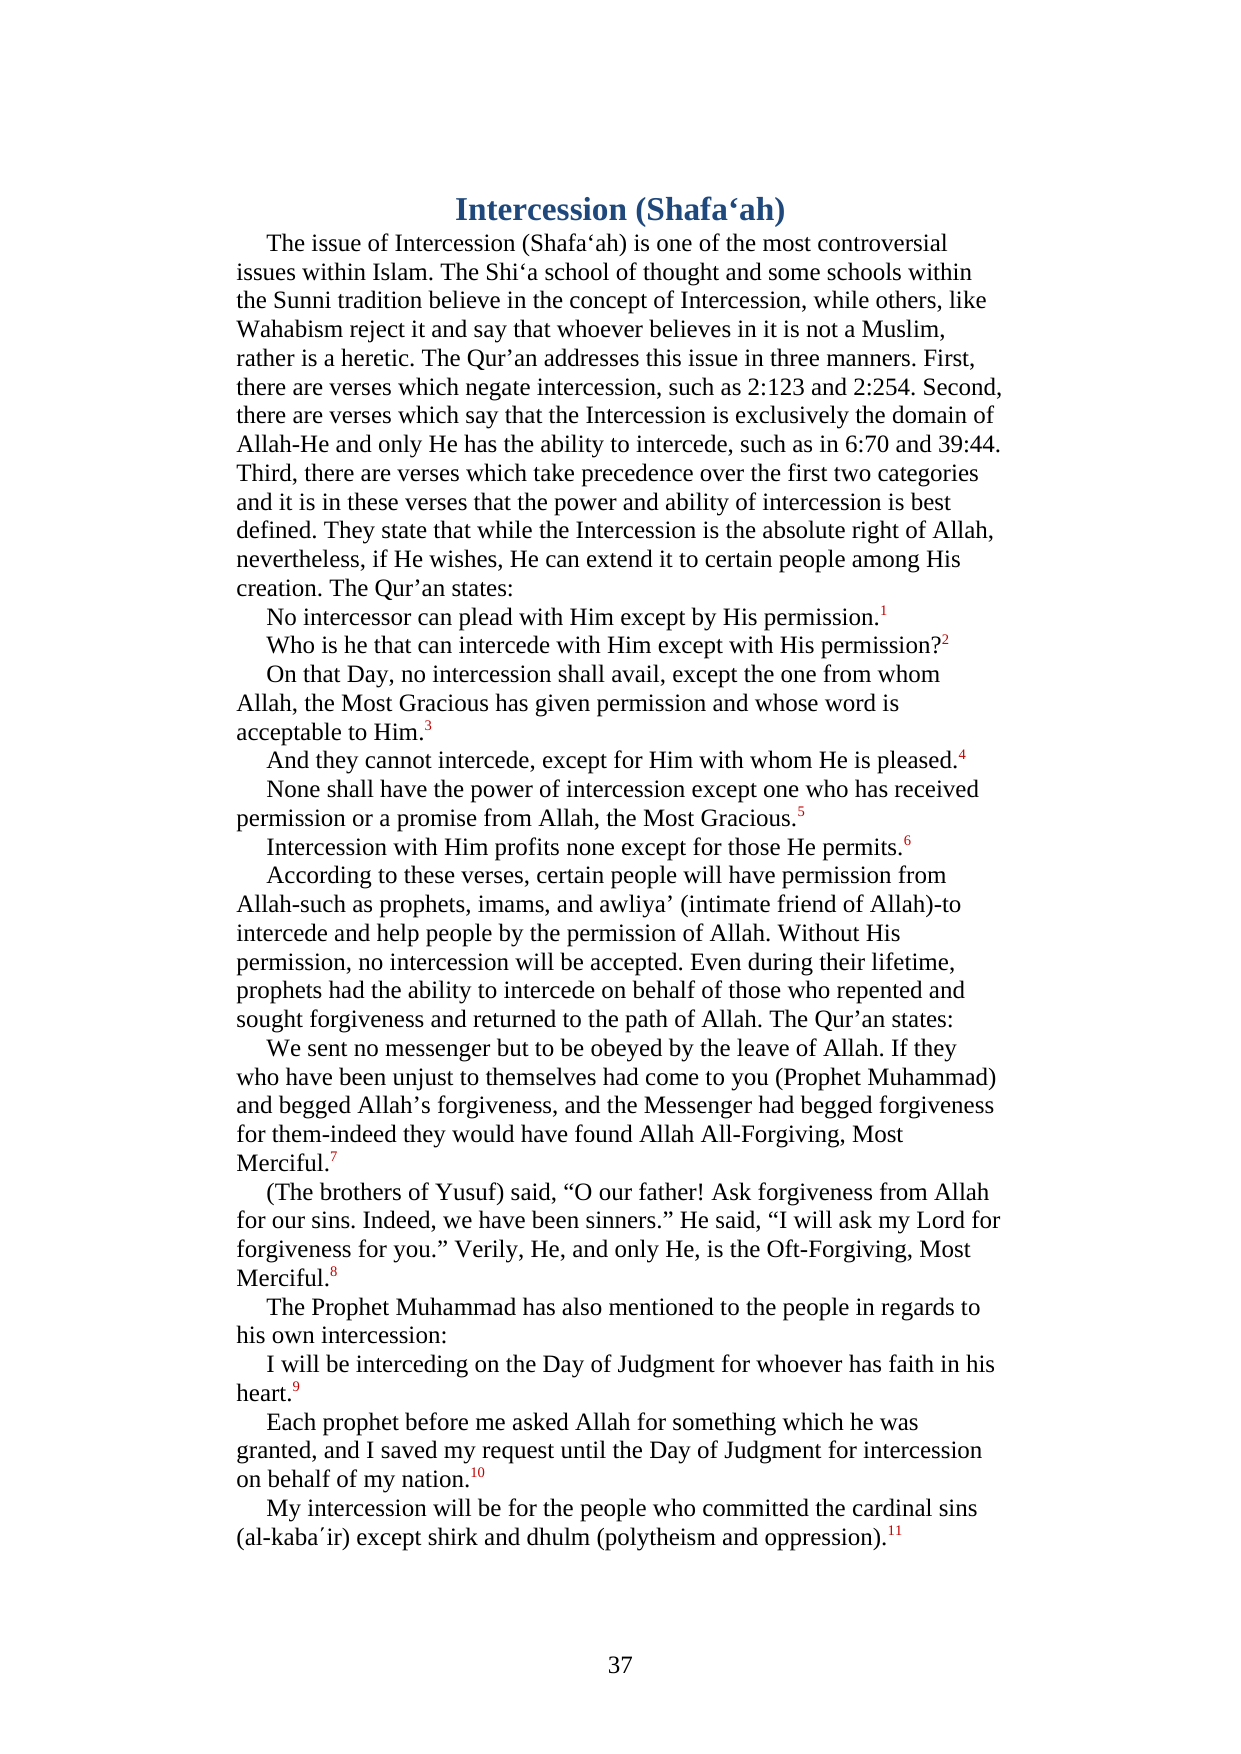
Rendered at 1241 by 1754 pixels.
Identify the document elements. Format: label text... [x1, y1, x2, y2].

text We sent no messenger but to be obeyed by the leave of Allah. If they who have been unjust to themselves had come to you (Prophet Muhammad) and begged Allah’s forgiveness, and the Messenger had begged forgiveness for them-indeed they would have found Allah All-Forgiving, Most Merciful.7 [236, 1033, 1004, 1177]
text My intercession will be for the people who committed the cardinal sins (al-kaba΄ir) except shirk and dhulm (polytheism and oppression).11 [236, 1493, 1004, 1551]
text None shall have the power of intercession except one who has received permission or a promise from Allah, the Most Gracious.5 [236, 774, 1004, 832]
text No intercessor can plead with Him except by His permission.1 [236, 602, 1004, 631]
text The Prophet Muhammad has also mentioned to the people in regards to his own intercession: [236, 1292, 1004, 1349]
text Each prophet before me asked Allah for something which he was granted, and I saved my request until the Day of Judgment for intercession on behalf of my nation.10 [236, 1407, 1004, 1493]
text Intercession with Him profits none except for those He permits.6 [236, 832, 1004, 861]
text I will be interceding on the Day of Judgment for whoever has faith in his heart.9 [236, 1349, 1004, 1407]
text Who is he that can intercede with Him except with His permission?2 [236, 631, 1004, 659]
text (The brothers of Yusuf) said, “O our father! Ask forgiveness from Allah for our sins. Indeed, we have been sinners.” He said, “I will ask my Lord for forgiveness for you.” Verily, He, and only He, is the Oft-Forgiving, Most Merciful.8 [236, 1177, 1004, 1292]
subtitle Intercession (Shafa‘ah) [236, 190, 1004, 228]
text According to these verses, certain people will have permission from Allah-such as prophets, imams, and awliya’ (intimate friend of Allah)-to intercede and help people by the permission of Allah. Without His permission, no intercession will be accepted. Even during their lifetime, prophets had the ability to intercede on behalf of those who repented and sought forgiveness and returned to the path of Allah. The Qur’an states: [236, 861, 1004, 1033]
text And they cannot intercede, except for Him with whom He is pleased.4 [236, 746, 1004, 774]
text The issue of Intercession (Shafa‘ah) is one of the most controversial issues within Islam. The Shi‘a school of thought and some schools within the Sunni tradition believe in the concept of Intercession, while others, like Wahabism reject it and say that whoever believes in it is not a Muslim, rather is a heretic. The Qur’an addresses this issue in three manners. First, there are verses which negate intercession, such as 2:123 and 2:254. Second, there are verses which say that the Intercession is exclusively the domain of Allah-He and only He has the ability to intercede, such as in 6:70 and 39:44. Third, there are verses which take precedence over the first two categories and it is in these verses that the power and ability of intercession is best defined. They state that while the Intercession is the absolute right of Allah, nevertheless, if He wishes, He can extend it to certain people among His creation. The Qur’an states: [236, 228, 1004, 602]
text On that Day, no intercession shall avail, except the one from whom Allah, the Most Gracious has given permission and whose word is acceptable to Him.3 [236, 659, 1004, 746]
